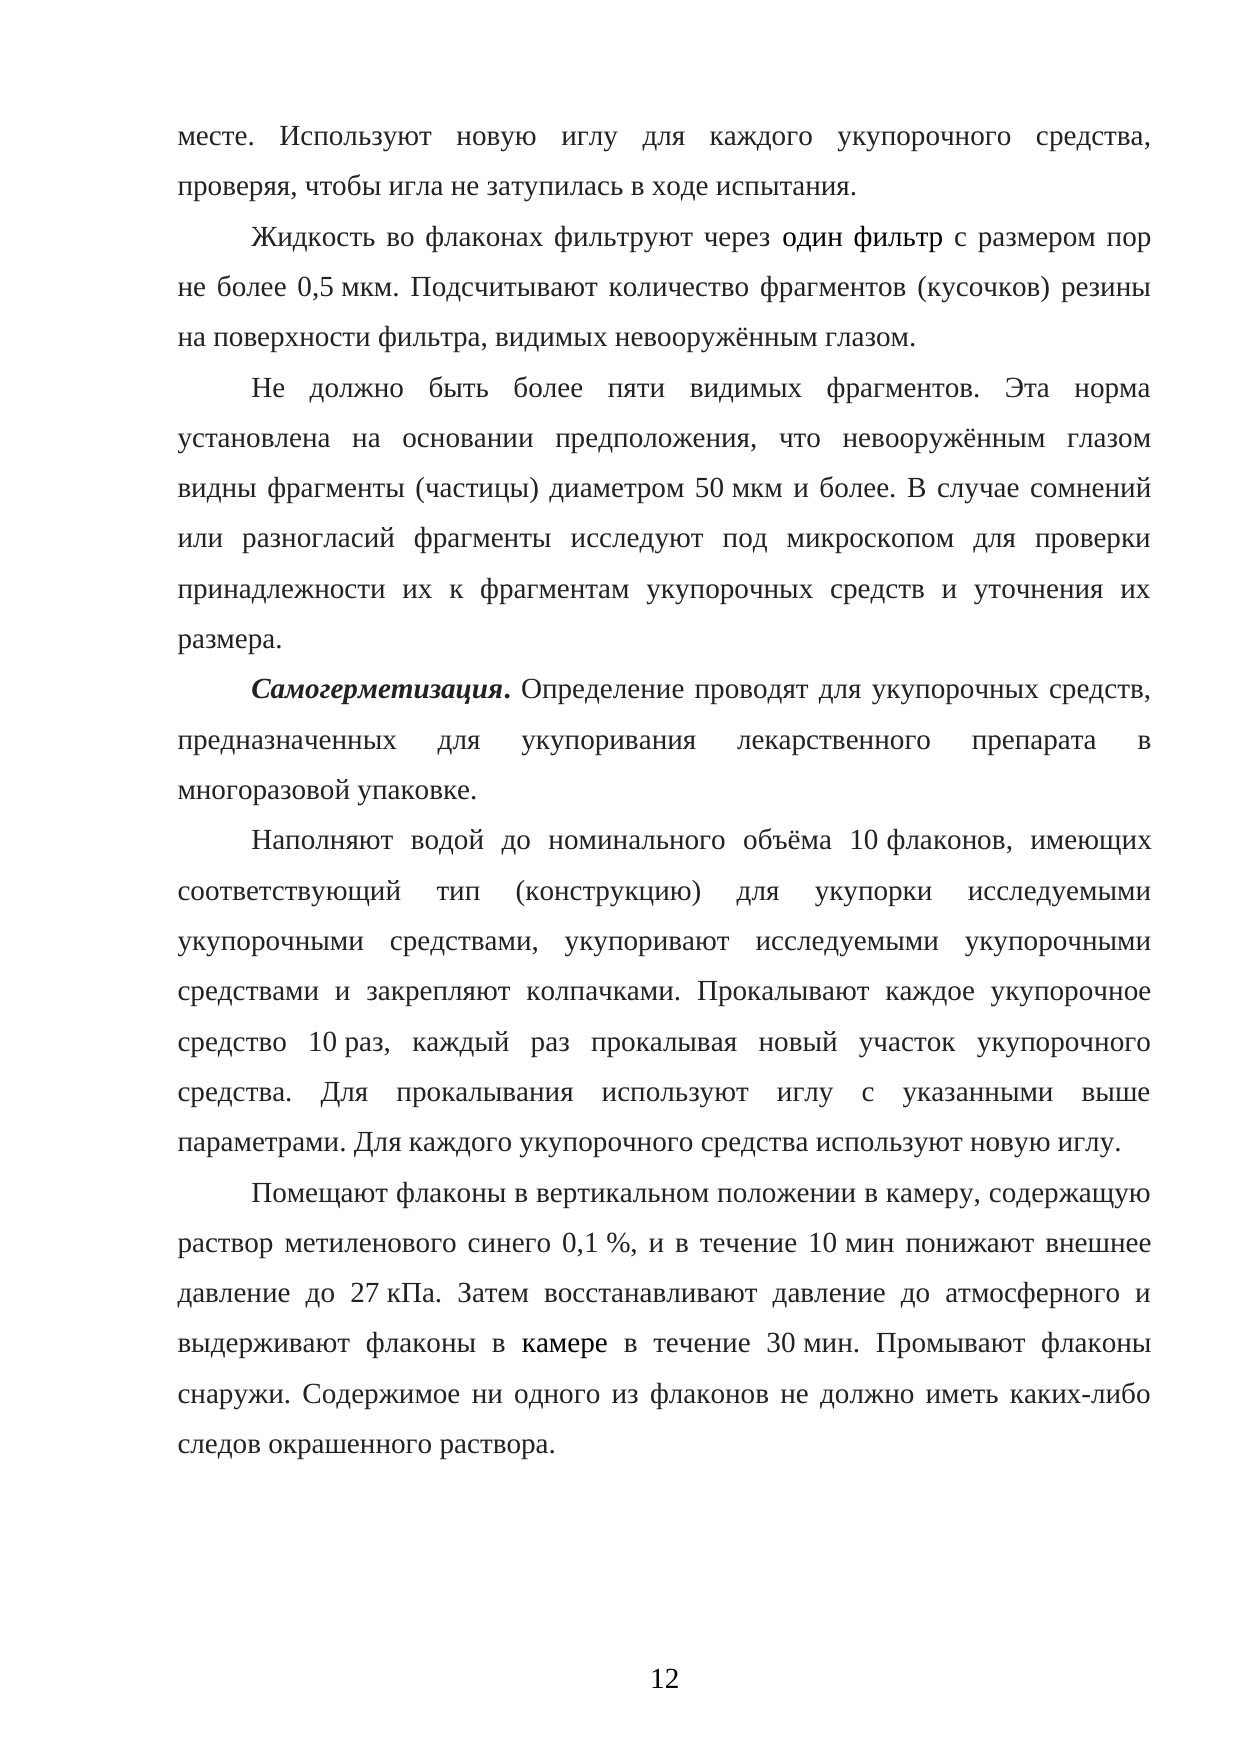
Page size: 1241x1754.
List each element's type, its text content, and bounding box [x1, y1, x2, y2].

text Помещают флаконы в вертикальном положении в камеру, содержащую раствор метиленового синего 0,1 %, и в течение 10 мин понижают внешнее давление до 27 кПа. Затем восстанавливают давление до атмосферного и выдерживают флаконы в камере в течение 30 мин. Промывают флаконы снаружи. Содержимое ни одного из флаконов не должно иметь каких-либо следов окрашенного раствора. [177, 1175, 1152, 1460]
text Жидкость во флаконах фильтруют через один фильтр с размером пор не более 0,5 мкм. Подсчитывают количество фрагментов (кусочков) резины на поверхности фильтра, видимых невооружённым глазом. [177, 219, 1152, 353]
text Наполняют водой до номинального объёма 10 флаконов, имеющих соответствующий тип (конструкцию) для укупорки исследуемыми укупорочными средствами, укупоривают исследуемыми укупорочными средствами и закрепляют колпачками. Прокалывают каждое укупорочное средство 10 раз, каждый раз прокалывая новый участок укупорочного средства. Для прокалывания используют иглу с указанными выше параметрами. Для каждого укупорочного средства используют новую иглу. [177, 822, 1152, 1158]
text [177, 118, 1152, 202]
text Самогерметизация. Определение проводят для укупорочных средств, предназначенных для укупоривания лекарственного препарата в многоразовой упаковке. [177, 672, 1152, 806]
text Не должно быть более пяти видимых фрагментов. Эта норма установлена на основании предположения, что невооружённым глазом видны фрагменты (частицы) диаметром 50 мкм и более. В случае сомнений или разногласий фрагменты исследуют под микроскопом для проверки принадлежности их к фрагментам укупорочных средств и уточнения их размера. [177, 370, 1152, 655]
